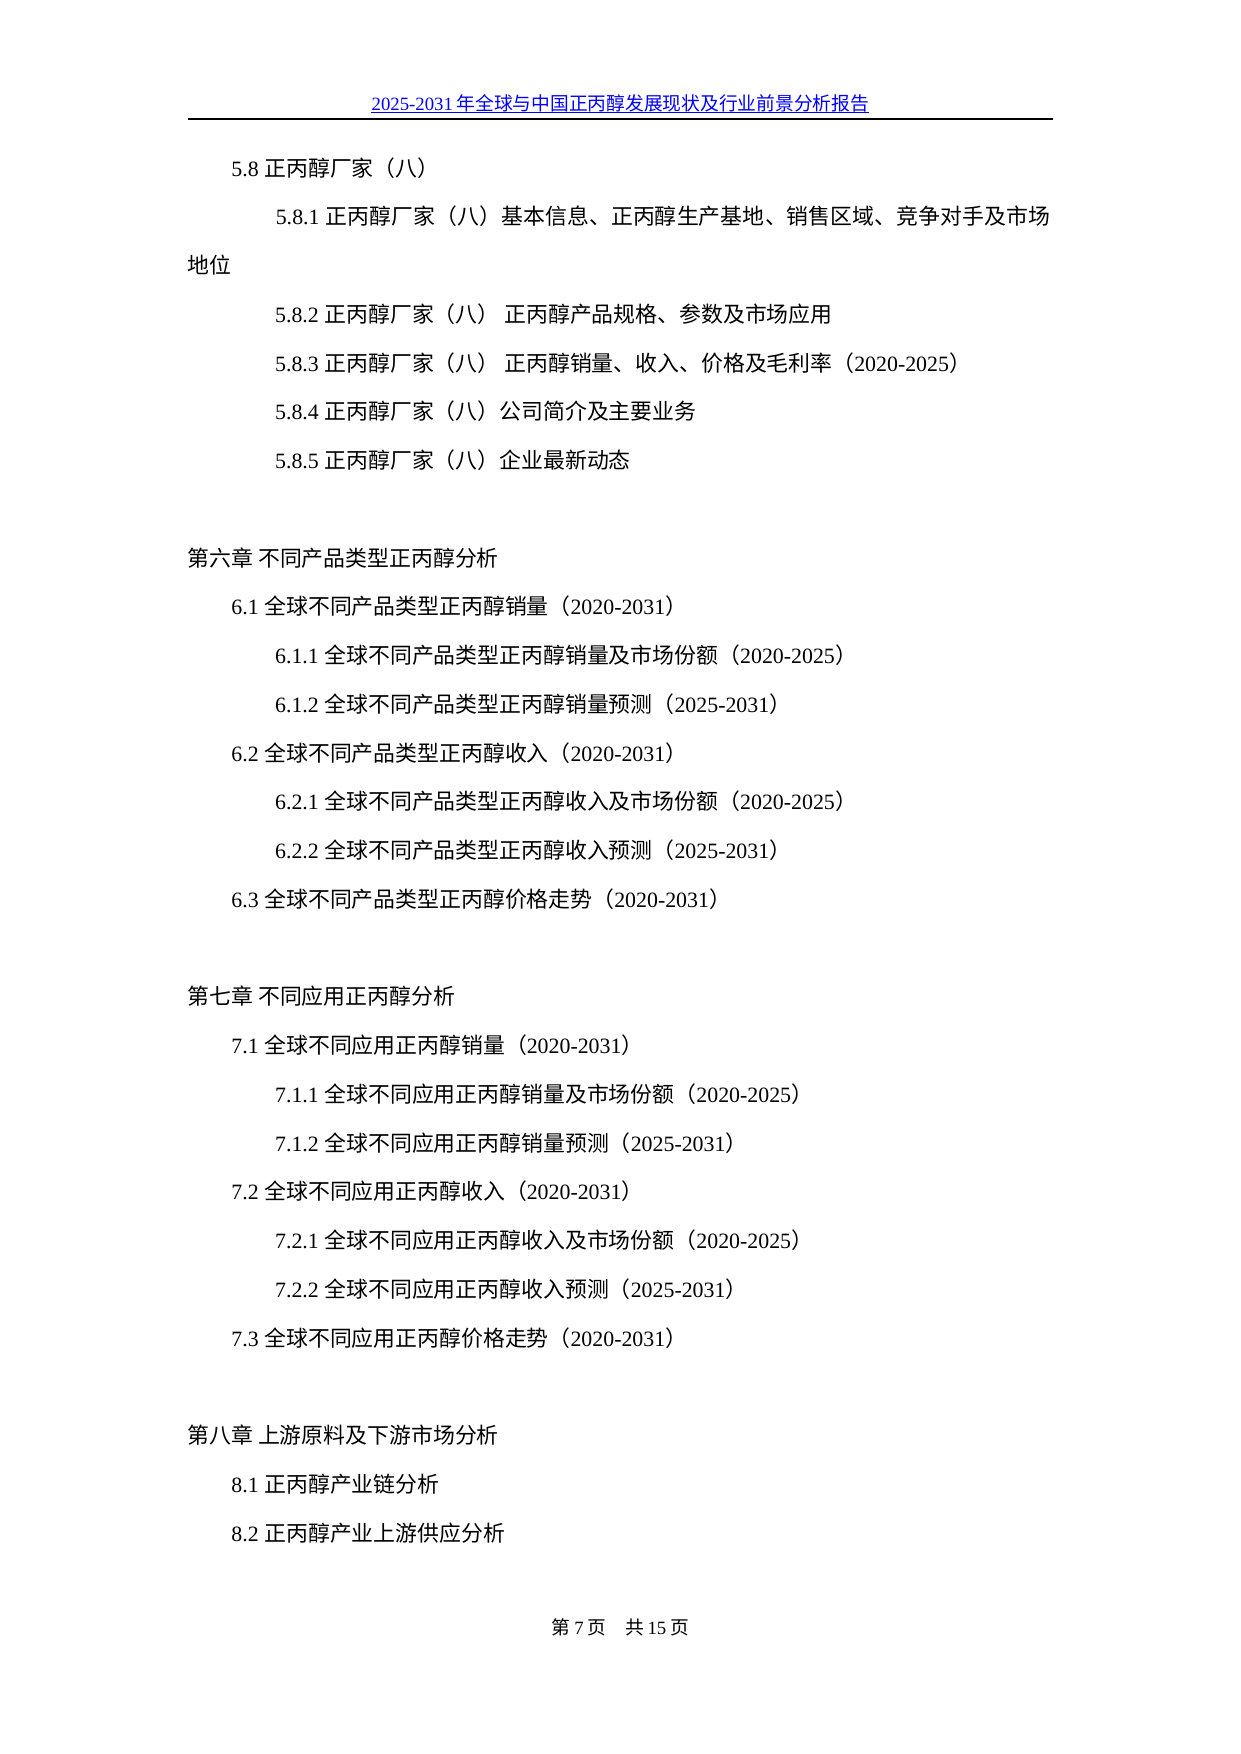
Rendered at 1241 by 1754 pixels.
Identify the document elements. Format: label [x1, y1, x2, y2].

text [187, 150, 1053, 1548]
